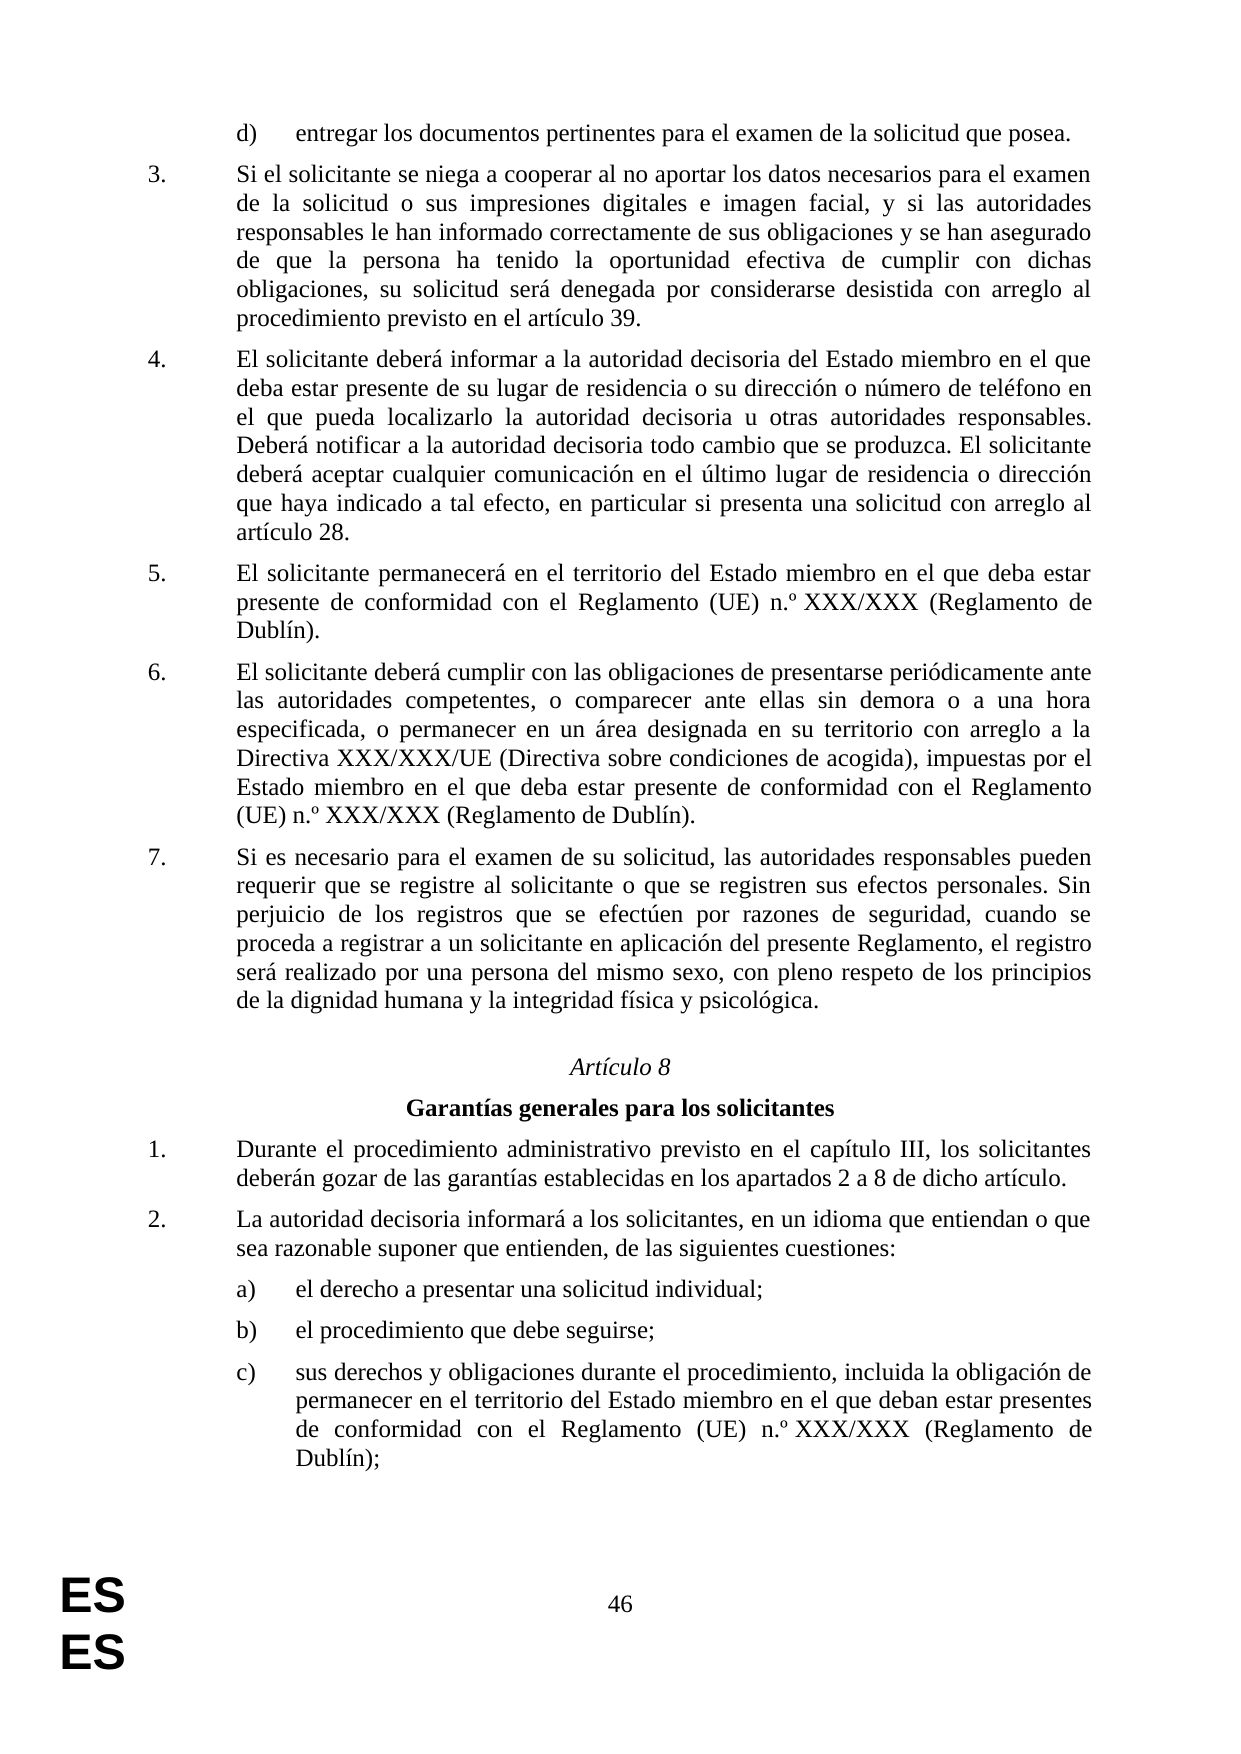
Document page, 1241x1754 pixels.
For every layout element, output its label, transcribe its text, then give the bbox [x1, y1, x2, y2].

text 4. El solicitante deberá informar a la autoridad decisoria del Estado miembro en el que deba estar presente de su lugar de residencia o su dirección o número de teléfono en el que pueda localizarlo la autoridad decisoria u otras autoridades responsables. Deberá notificar a la autoridad decisoria todo cambio que se produzca. El solicitante deberá aceptar cualquier comunicación en el último lugar de residencia o dirección que haya indicado a tal efecto, en particular si presenta una solicitud con arreglo al artículo 28. [148, 344, 1092, 546]
text 2. La autoridad decisoria informará a los solicitantes, en un idioma que entiendan o que sea razonable suponer que entienden, de las siguientes cuestiones: [148, 1204, 1092, 1262]
text a) el derecho a presentar una solicitud individual; [236, 1274, 1092, 1303]
text b) el procedimiento que debe seguirse; [236, 1316, 1092, 1344]
text c) sus derechos y obligaciones durante el procedimiento, incluida la obligación de permanecer en el territorio del Estado miembro en el que deban estar presentes de conformidad con el Reglamento (UE) n.º XXX/XXX (Reglamento de Dublín); [236, 1357, 1092, 1472]
text 3. Si el solicitante se niega a cooperar al no aportar los datos necesarios para el examen de la solicitud o sus impresiones digitales e imagen facial, y si las autoridades responsables le han informado correctamente de sus obligaciones y se han asegurado de que la persona ha tenido la oportunidad efectiva de cumplir con dichas obligaciones, su solicitud será denegada por considerarse desistida con arreglo al procedimiento previsto en el artículo 39. [148, 159, 1092, 332]
text 1. Durante el procedimiento administrativo previsto en el capítulo III, los solicitantes deberán gozar de las garantías establecidas en los apartados 2 a 8 de dicho artículo. [148, 1134, 1092, 1192]
text 7. Si es necesario para el examen de su solicitud, las autoridades responsables pueden requerir que se registre al solicitante o que se registren sus efectos personales. Sin perjuicio de los registros que se efectúen por razones de seguridad, cuando se proceda a registrar a un solicitante en aplicación del presente Reglamento, el registro será realizado por una persona del mismo sexo, con pleno respeto de los principios de la dignidad humana y la integridad física y psicológica. [148, 842, 1092, 1014]
text Artículo 8 [148, 1052, 1092, 1081]
text 6. El solicitante deberá cumplir con las obligaciones de presentarse periódicamente ante las autoridades competentes, o comparecer ante ellas sin demora o a una hora especificada, o permanecer en un área designada en su territorio con arreglo a la Directiva XXX/XXX/UE (Directiva sobre condiciones de acogida), impuestas por el Estado miembro en el que deba estar presente de conformidad con el Reglamento (UE) n.º XXX/XXX (Reglamento de Dublín). [148, 657, 1092, 829]
text Garantías generales para los solicitantes [148, 1093, 1092, 1122]
text 5. El solicitante permanecerá en el territorio del Estado miembro en el que deba estar presente de conformidad con el Reglamento (UE) n.º XXX/XXX (Reglamento de Dublín). [148, 558, 1092, 644]
text d) entregar los documentos pertinentes para el examen de la solicitud que posea. [236, 118, 1092, 147]
